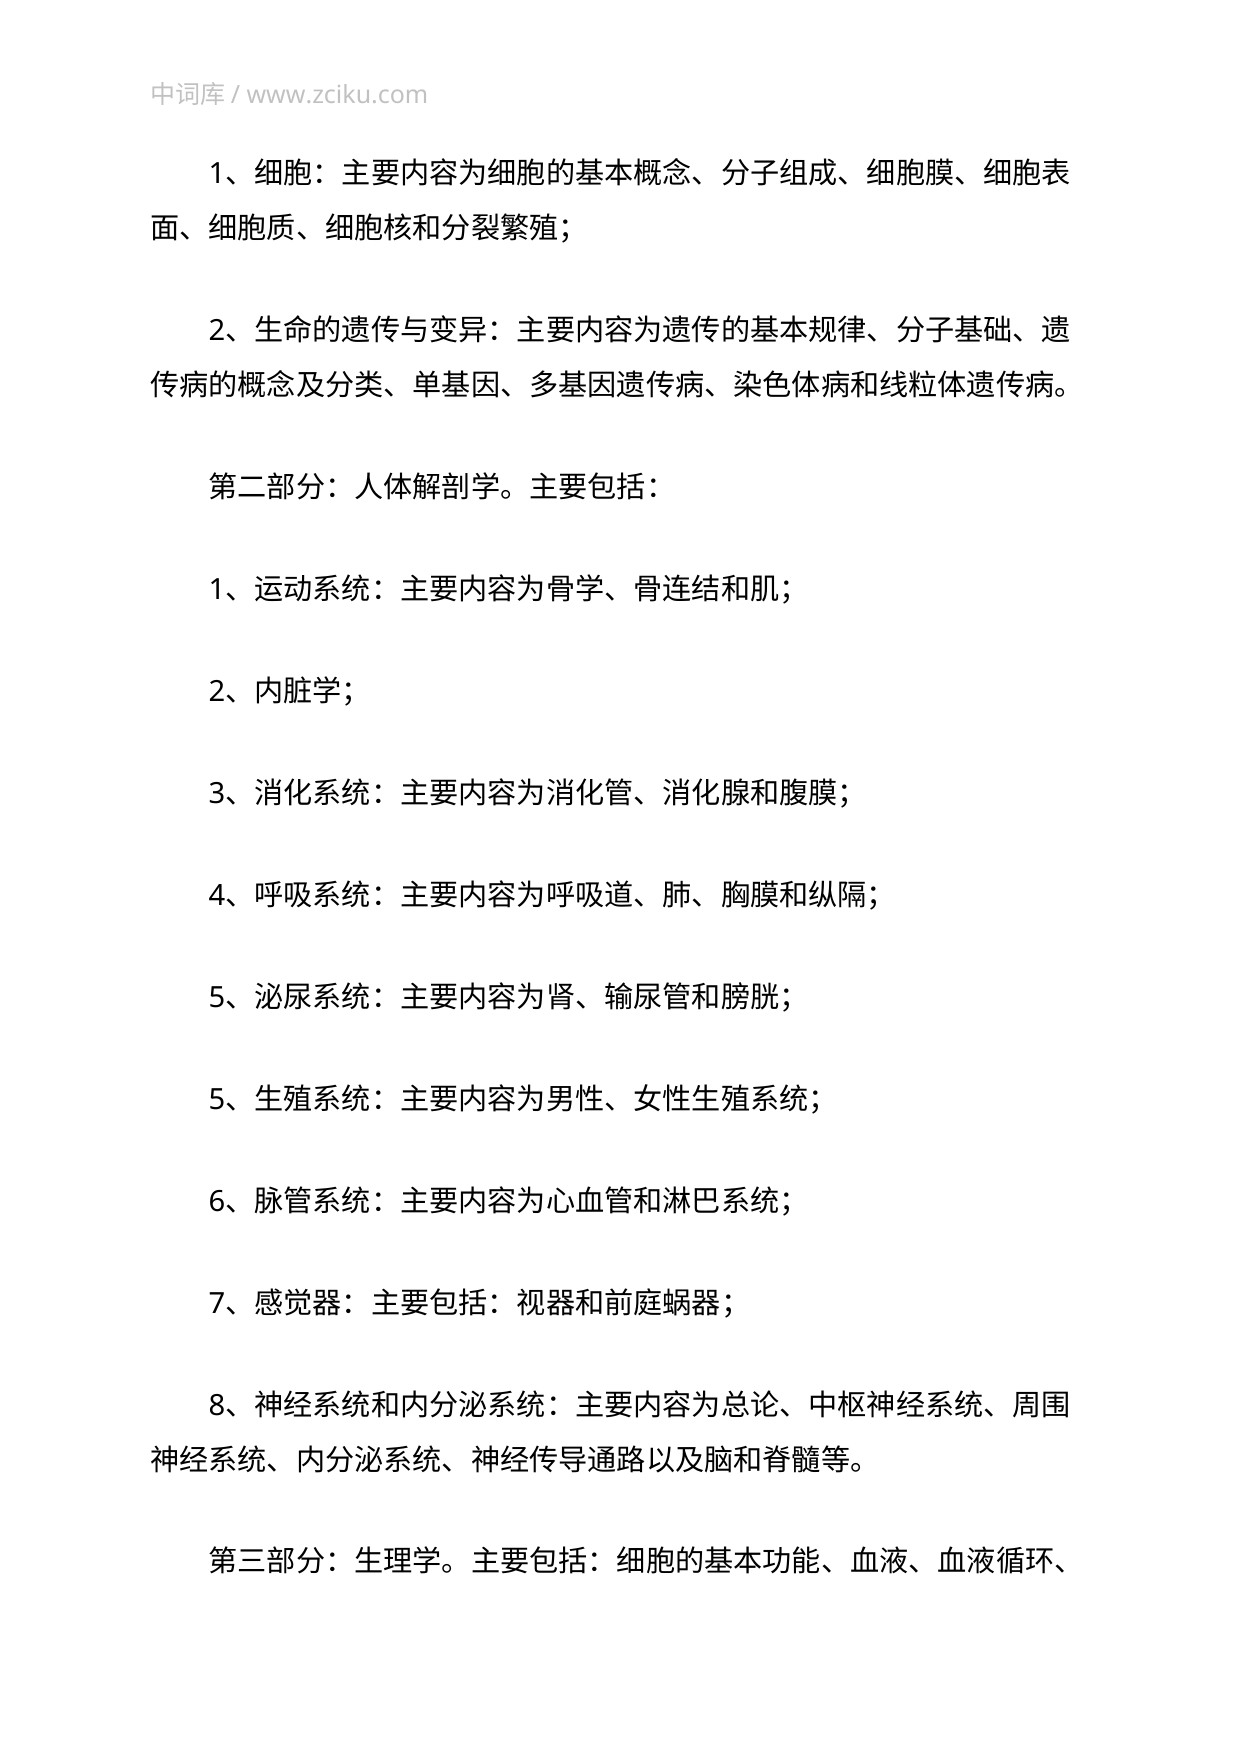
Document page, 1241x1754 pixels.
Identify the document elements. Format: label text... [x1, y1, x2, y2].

text 第二部分：人体解剖学。主要包括： [150, 463, 1090, 506]
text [150, 1538, 1090, 1580]
text 2、内脏学； [150, 667, 1090, 710]
text 7、感觉器：主要包括：视器和前庭蜗器； [150, 1279, 1090, 1322]
text 5、生殖系统：主要内容为男性、女性生殖系统； [150, 1075, 1090, 1118]
text 1、运动系统：主要内容为骨学、骨连结和肌； [150, 565, 1090, 608]
text 3、消化系统：主要内容为消化管、消化腺和腹膜； [150, 769, 1090, 812]
text 1、细胞：主要内容为细胞的基本概念、分子组成、细胞膜、细胞表面、细胞质、细胞核和分裂繁殖； [150, 150, 1090, 247]
text 8、神经系统和内分泌系统：主要内容为总论、中枢神经系统、周围神经系统、内分泌系统、神经传导通路以及脑和脊髓等。 [150, 1381, 1090, 1478]
text 2、生命的遗传与变异：主要内容为遗传的基本规律、分子基础、遗传病的概念及分类、单基因、多基因遗传病、染色体病和线粒体遗传病。 [150, 307, 1090, 404]
text 5、泌尿系统：主要内容为肾、输尿管和膀胱； [150, 973, 1090, 1016]
text 6、脉管系统：主要内容为心血管和淋巴系统； [150, 1177, 1090, 1219]
text 4、呼吸系统：主要内容为呼吸道、肺、胸膜和纵隔； [150, 871, 1090, 914]
